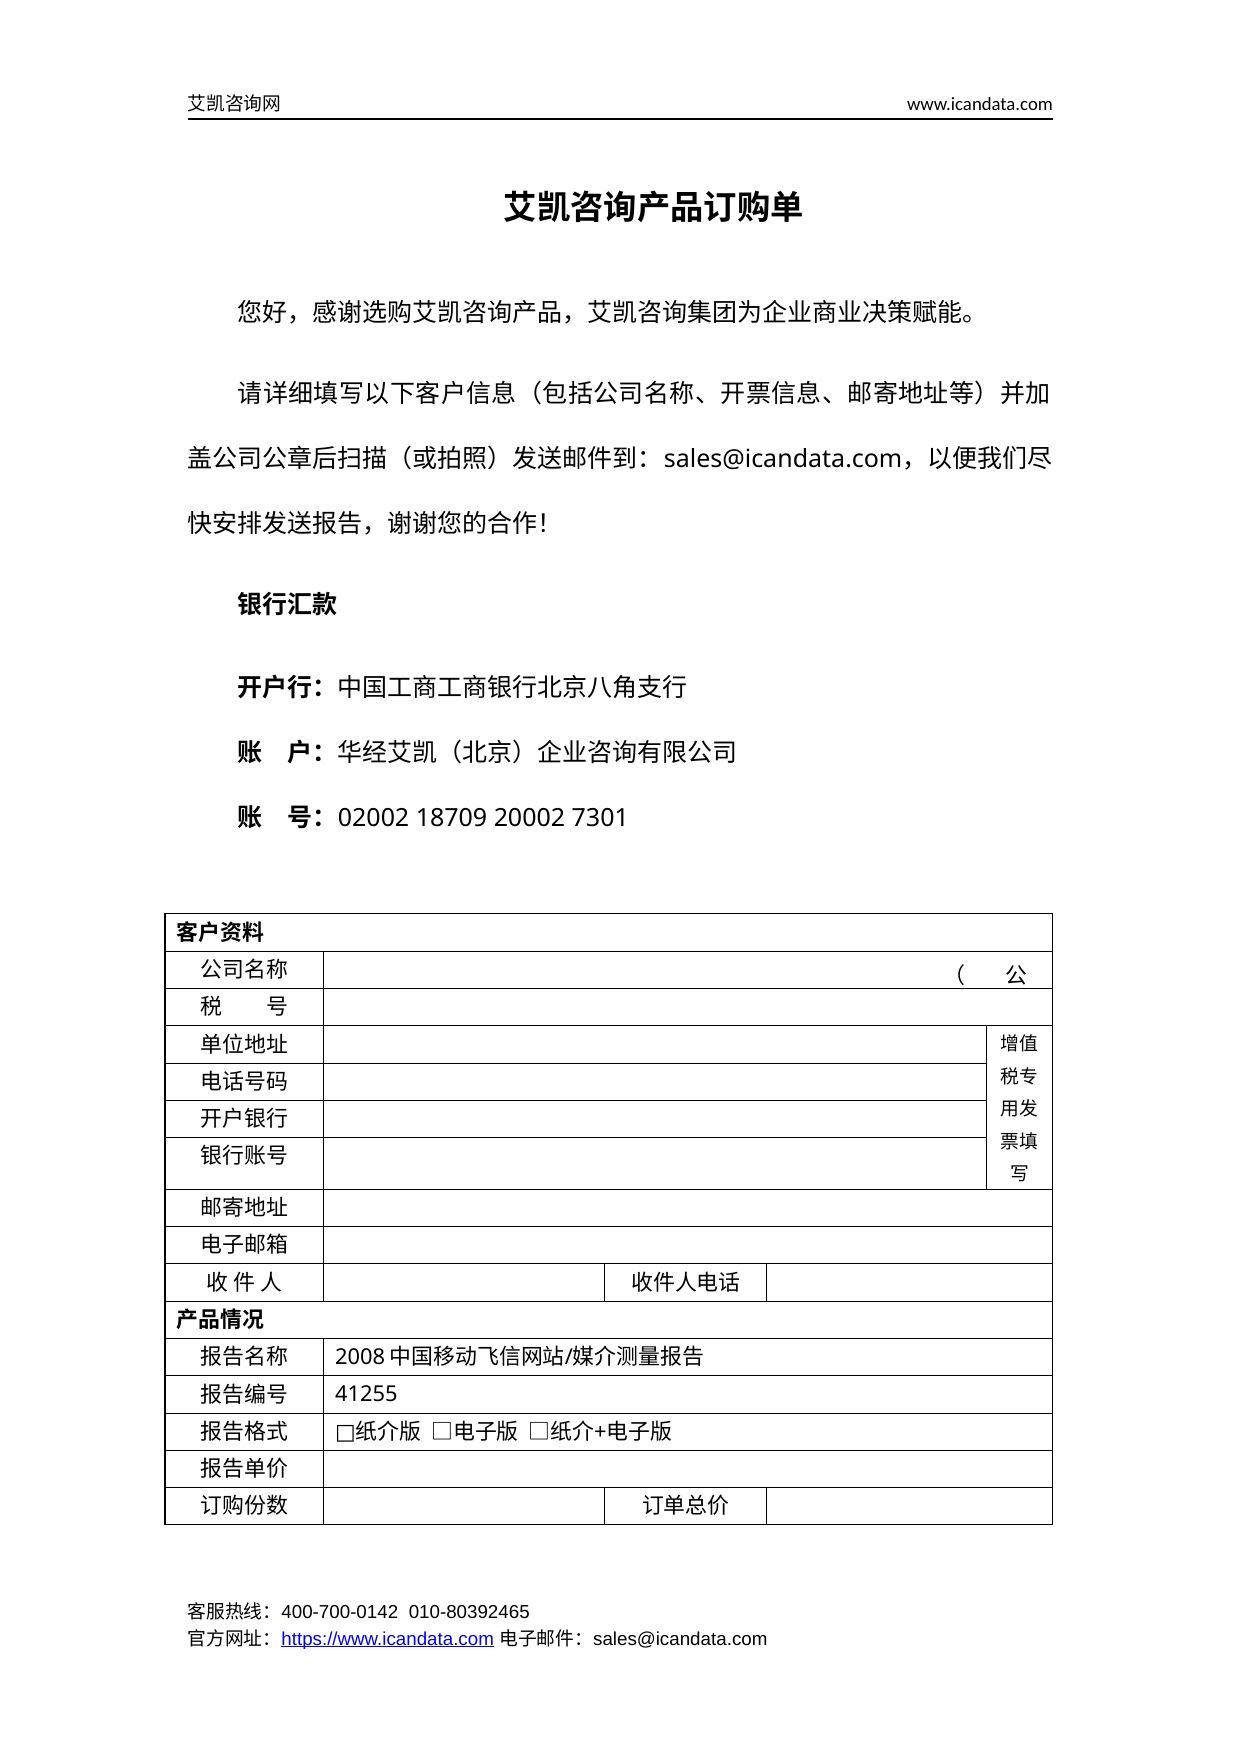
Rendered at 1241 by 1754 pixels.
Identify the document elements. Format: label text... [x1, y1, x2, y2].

table_cell 银行账号 [166, 1138, 323, 1189]
table_cell 收件人电话 [605, 1264, 766, 1301]
table_cell [324, 1101, 986, 1137]
table_cell 公司名称 [166, 952, 323, 988]
table_cell 41255 [324, 1376, 1052, 1412]
table_cell [767, 1488, 1052, 1524]
table_cell 单位地址 [166, 1026, 323, 1062]
text 您好，感谢选购艾凯咨询产品，艾凯咨询集团为企业商业决策赋能。 [187, 278, 1053, 343]
table_cell 2008中国移动飞信网站/媒介测量报告 [324, 1339, 1052, 1375]
table_cell [324, 1227, 1052, 1263]
table_cell 订购份数 [166, 1488, 323, 1524]
text 账 户：华经艾凯（北京）企业咨询有限公司 [187, 718, 1053, 783]
table_cell 开户银行 [166, 1101, 323, 1137]
table_cell [324, 1264, 604, 1301]
text 开户行：中国工商工商银行北京八角支行 [187, 653, 1053, 718]
table_cell [324, 1488, 604, 1524]
table_cell [324, 1026, 986, 1062]
table_cell □纸介版 □电子版 □纸介+电子版 [324, 1414, 1052, 1450]
table_cell 收 件 人 [166, 1264, 323, 1301]
table_cell 报告单价 [166, 1451, 323, 1487]
table_cell 报告编号 [166, 1376, 323, 1412]
text 请详细填写以下客户信息（包括公司名称、开票信息、邮寄地址等）并加盖公司公章后扫描（或拍照）发送邮件到：sales@icandata.com，以便我们尽快安排发送报告，谢谢您的合作！ [187, 359, 1053, 554]
table_cell 邮寄地址 [166, 1190, 323, 1226]
table_cell [324, 1190, 1052, 1226]
table_cell 订单总价 [605, 1488, 766, 1524]
text 账 号：02002 18709 20002 7301 [187, 783, 1053, 848]
table_cell 报告格式 [166, 1414, 323, 1450]
table_cell 税 号 [166, 989, 323, 1025]
text 艾凯咨询产品订购单 [187, 172, 1053, 237]
table_cell [324, 1138, 986, 1189]
text 银行汇款 [187, 570, 1053, 635]
table_cell 电话号码 [166, 1064, 323, 1100]
table_cell [767, 1264, 1052, 1301]
table_cell 产品情况 [166, 1302, 1052, 1338]
table_cell [324, 952, 1052, 988]
table_cell [324, 989, 1052, 1025]
table_cell 电子邮箱 [166, 1227, 323, 1263]
table_cell 增值税专用发票填写 [987, 1026, 1052, 1189]
table_cell 报告名称 [166, 1339, 323, 1375]
table_header 客户资料 [166, 914, 1052, 951]
table_cell [324, 1451, 1052, 1487]
table_cell [324, 1064, 986, 1100]
